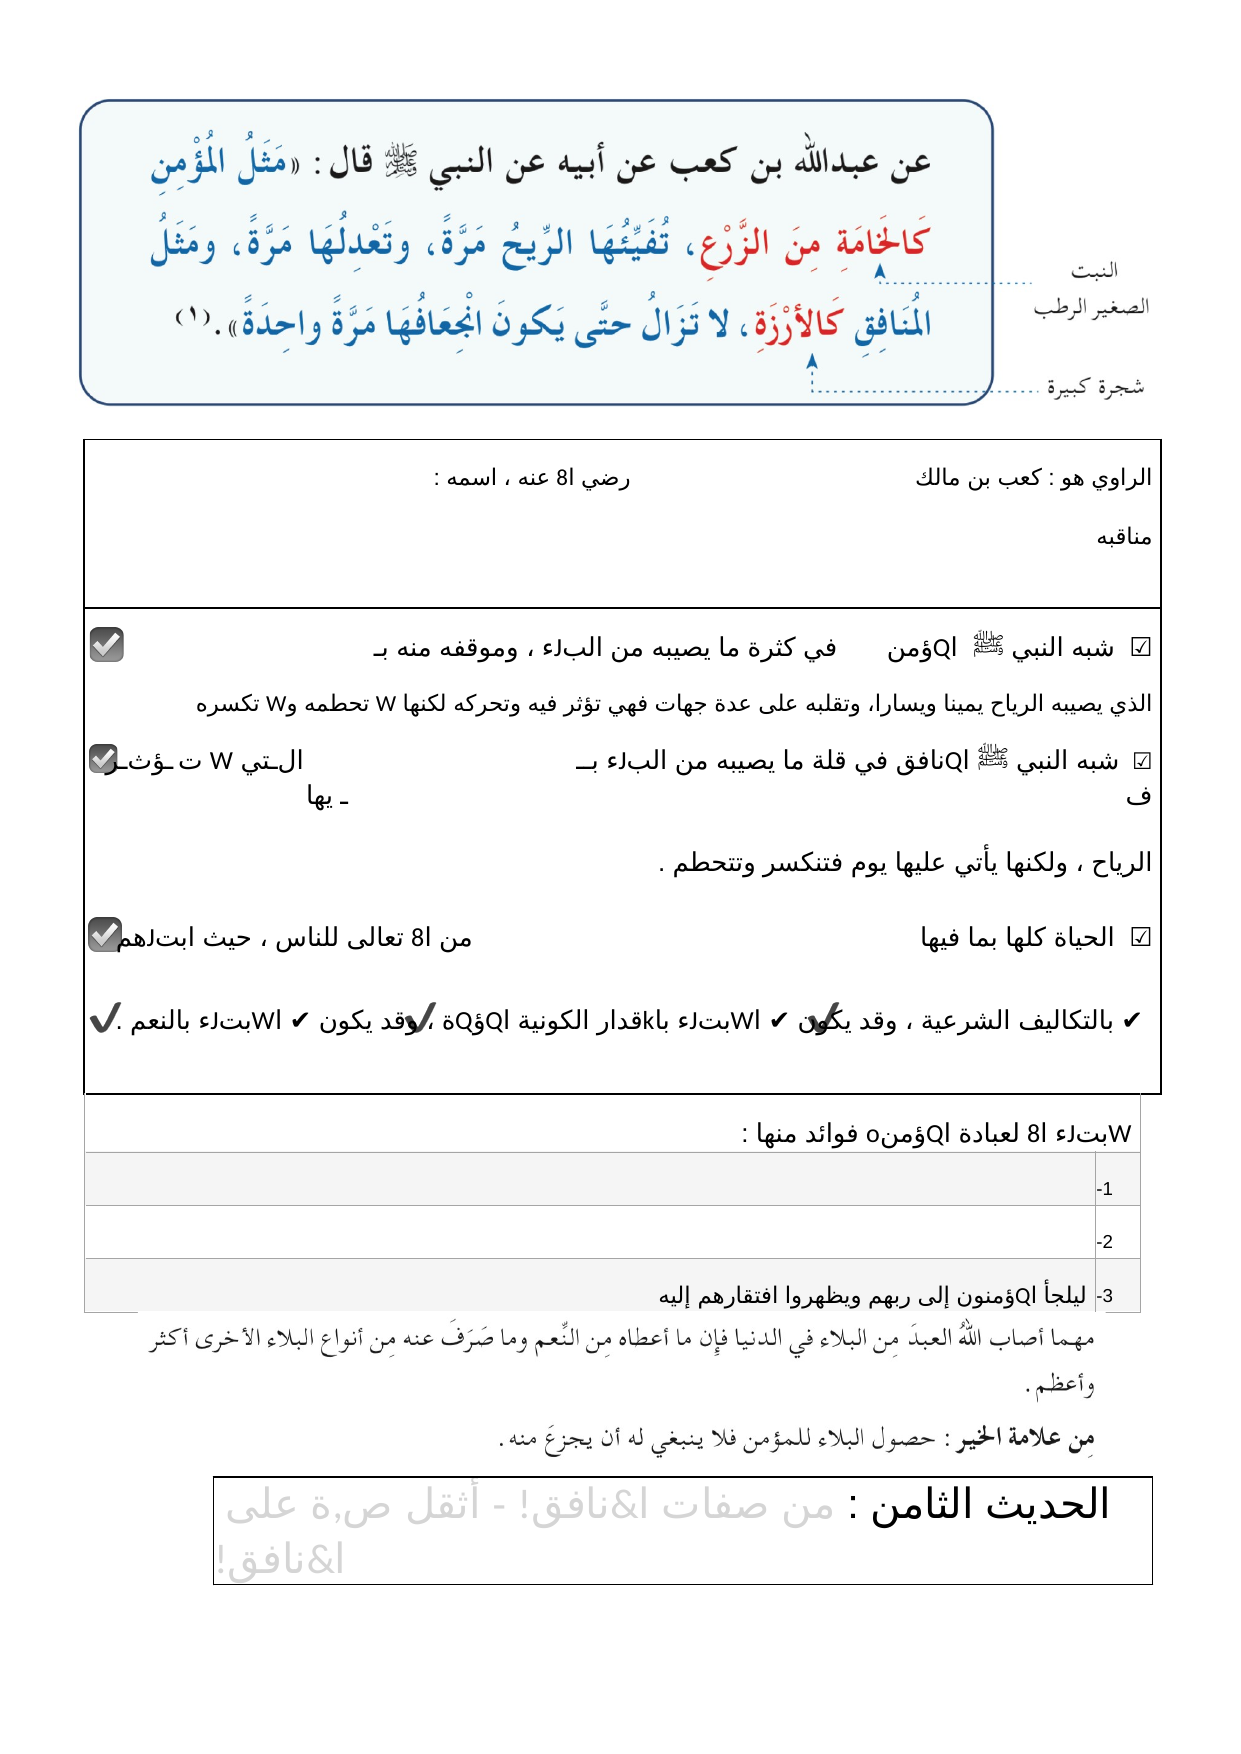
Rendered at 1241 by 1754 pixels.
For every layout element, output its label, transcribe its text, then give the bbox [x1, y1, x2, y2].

picture [75, 96, 1169, 408]
picture [137, 1312, 1106, 1474]
table_cell -1 [1096, 1153, 1140, 1205]
table_cell [85, 1153, 1095, 1205]
table_header الراوي هو : كعب بن مالك مناقبه [894, 440, 1160, 607]
table_header رضي ا8 عنه ، اسمه : [85, 440, 894, 607]
table_cell -3 [1096, 1259, 1140, 1311]
text الحديث الثامن : من صفات ا&نافق! - أثقل ص,ة على ا&نافق! [214, 1478, 1152, 1584]
table_cell -2 [1096, 1206, 1140, 1258]
table_cell [85, 1206, 1095, 1258]
table_cell ليلجأ اQؤمنون إلى ربهم ويظهروا افتقارهم إليه [85, 1259, 1095, 1311]
table_cell ☑ شبه النبي ﷺ اQؤمن في كثرة ما يصيبه من البJء ، وموقفه منه بـ الذي يصيبه الرياح يمينا ويسارا، وتقلبه على عدة جهات فهي تؤثر فيه وتحركه لكنها W تحطمه وW تكسره ☑ شبه النبي ﷺ اQنافق في قلة ما يصيبه من البJء بــ ال ـتي W ت ـؤث ـر ف ـ يها الرياح ، ولكنها يأتي عليها يوم فتنكسر وتتحطم . ☑ الحياة كلها بما فيها من ا8 تعالى للناس ، حيث ابتJهم ✔ بالتكاليف الشرعية ، وقد يكون ✔ اWبتJء باkقدار الكونية اQؤQة ، وقد يكون ✔ اWبتJء بالنعم . [85, 609, 1160, 1093]
table_cell WبتJء ا8 لعبادة اQؤمنo فوائد منها : [85, 1094, 1140, 1151]
